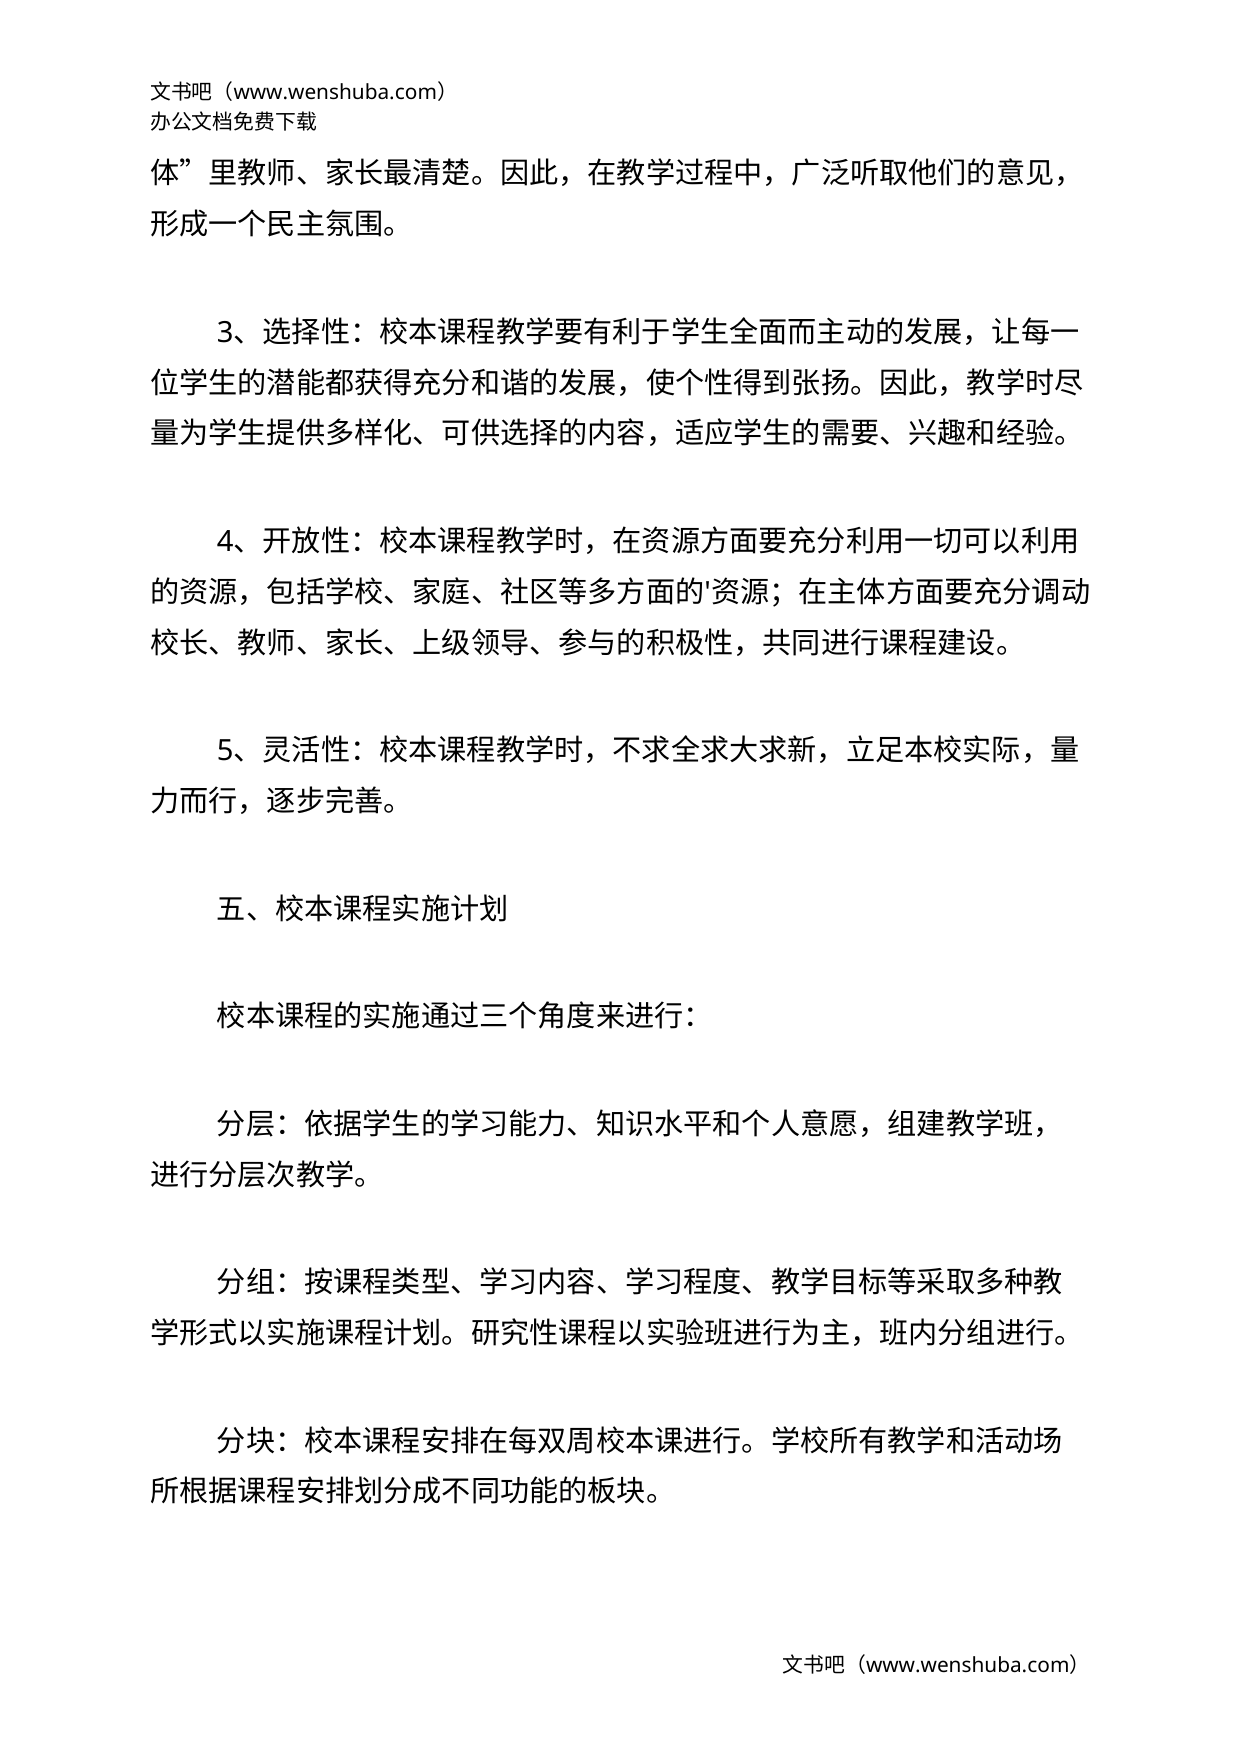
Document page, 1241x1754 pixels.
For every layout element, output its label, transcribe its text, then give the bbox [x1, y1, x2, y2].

text 5、灵活性：校本课程教学时，不求全求大求新，立足本校实际，量力而行，逐步完善。 [150, 727, 1090, 820]
text 3、选择性：校本课程教学要有利于学生全面而主动的发展，让每一位学生的潜能都获得充分和谐的发展，使个性得到张扬。因此，教学时尽量为学生提供多样化、可供选择的内容，适应学生的需要、兴趣和经验。 [150, 308, 1090, 452]
text 校本课程的实施通过三个角度来进行： [150, 993, 1090, 1035]
text 分层：依据学生的学习能力、知识水平和个人意愿，组建教学班，进行分层次教学。 [150, 1100, 1090, 1193]
text 五、校本课程实施计划 [150, 885, 1090, 927]
text 4、开放性：校本课程教学时，在资源方面要充分利用一切可以利用的资源，包括学校、家庭、社区等多方面的'资源；在主体方面要充分调动校长、教师、家长、上级领导、参与的积极性，共同进行课程建设。 [150, 517, 1090, 661]
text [150, 150, 1090, 243]
text 分块：校本课程安排在每双周校本课进行。学校所有教学和活动场所根据课程安排划分成不同功能的板块。 [150, 1417, 1090, 1510]
text 分组：按课程类型、学习内容、学习程度、教学目标等采取多种教学形式以实施课程计划。研究性课程以实验班进行为主，班内分组进行。 [150, 1259, 1090, 1352]
